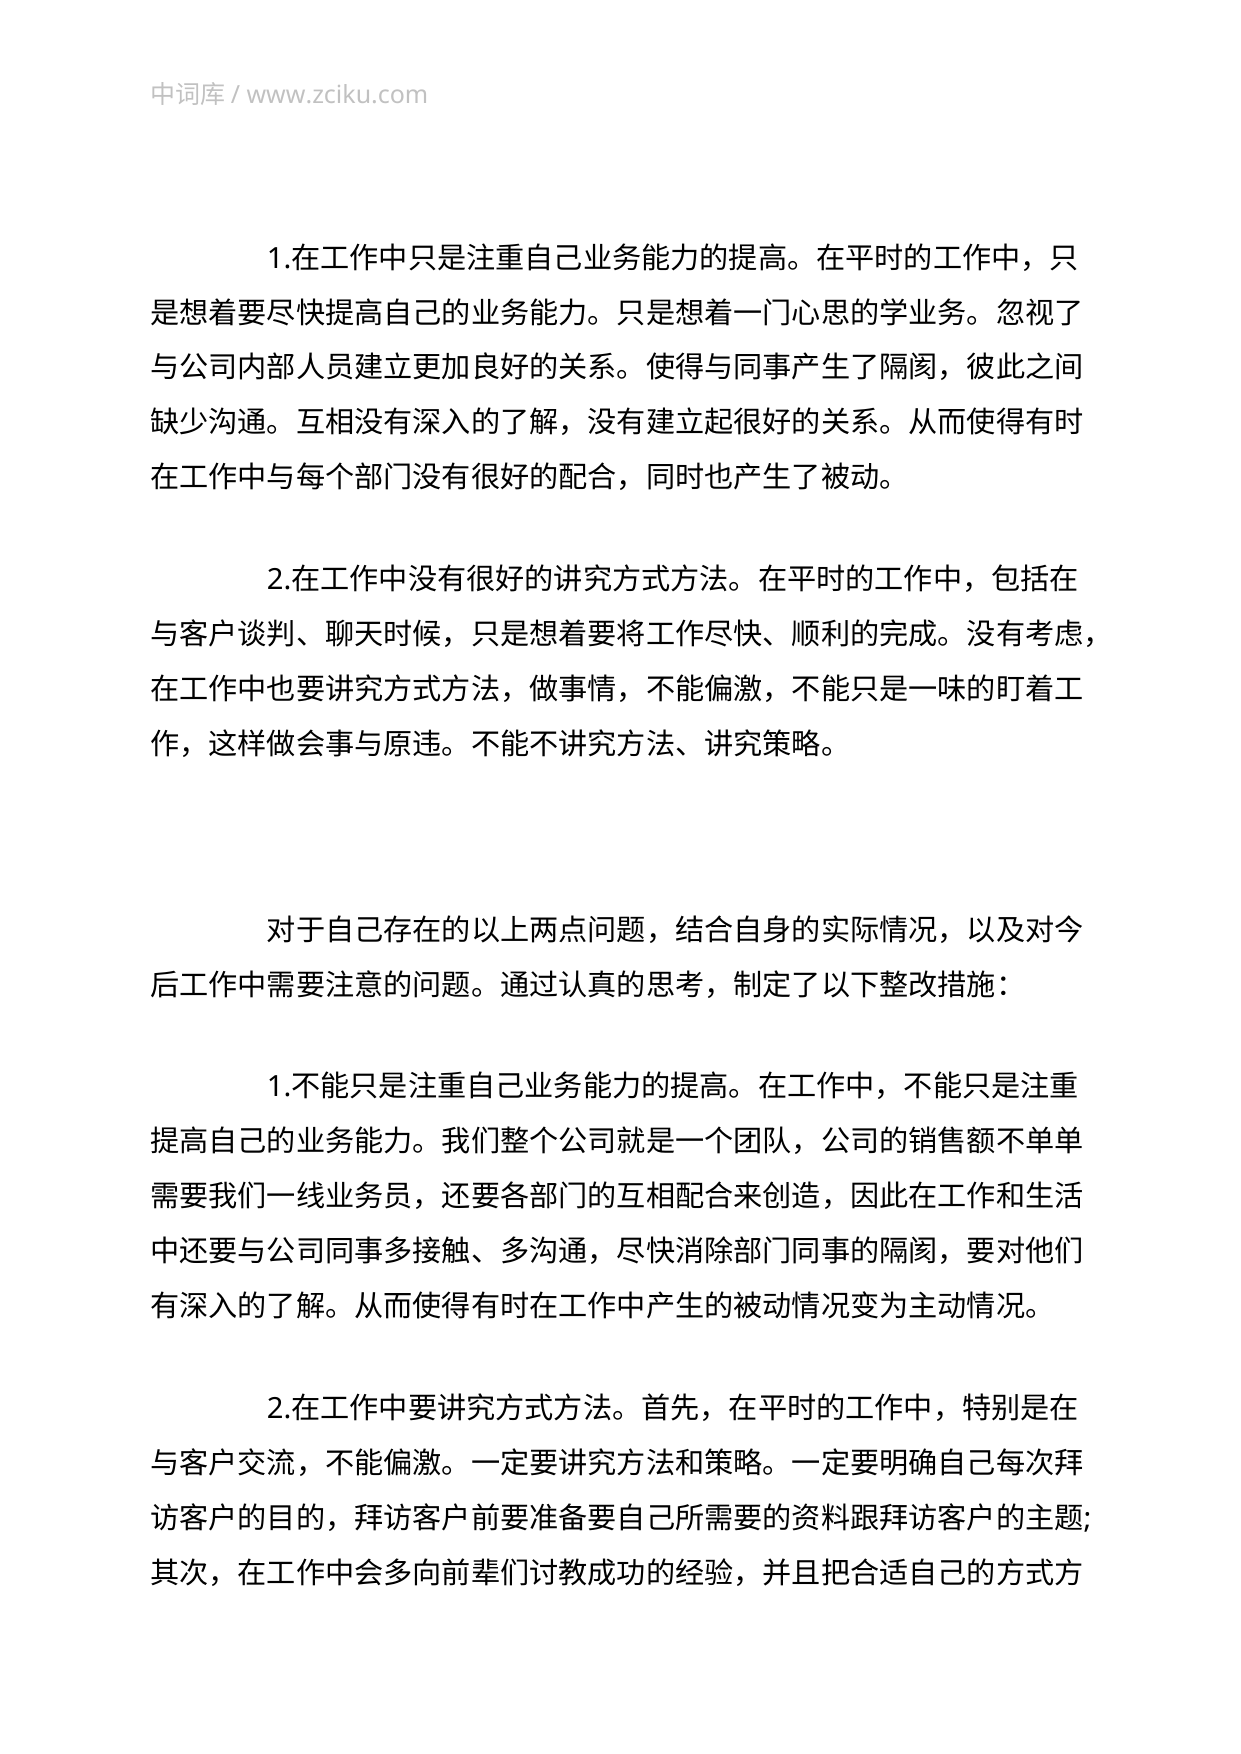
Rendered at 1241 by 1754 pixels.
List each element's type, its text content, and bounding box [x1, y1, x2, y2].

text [150, 1384, 1090, 1592]
text 1.不能只是注重自己业务能力的提高。在工作中，不能只是注重提高自己的业务能力。我们整个公司就是一个团队，公司的销售额不单单需要我们一线业务员，还要各部门的互相配合来创造，因此在工作和生活中还要与公司同事多接触、多沟通，尽快消除部门同事的隔阂，要对他们有深入的了解。从而使得有时在工作中产生的被动情况变为主动情况。 [150, 1063, 1090, 1325]
text 2.在工作中没有很好的讲究方式方法。在平时的工作中，包括在与客户谈判、聊天时候，只是想着要将工作尽快、顺利的完成。没有考虑，在工作中也要讲究方式方法，做事情，不能偏激，不能只是一味的盯着工作，这样做会事与原违。不能不讲究方法、讲究策略。 [150, 556, 1090, 763]
text 1.在工作中只是注重自己业务能力的提高。在平时的工作中，只是想着要尽快提高自己的业务能力。只是想着一门心思的学业务。忽视了与公司内部人员建立更加良好的关系。使得与同事产生了隔阂，彼此之间缺少沟通。互相没有深入的了解，没有建立起很好的关系。从而使得有时在工作中与每个部门没有很好的配合，同时也产生了被动。 [150, 234, 1090, 496]
text 对于自己存在的以上两点问题，结合自身的实际情况，以及对今后工作中需要注意的问题。通过认真的思考，制定了以下整改措施： [150, 906, 1090, 1003]
